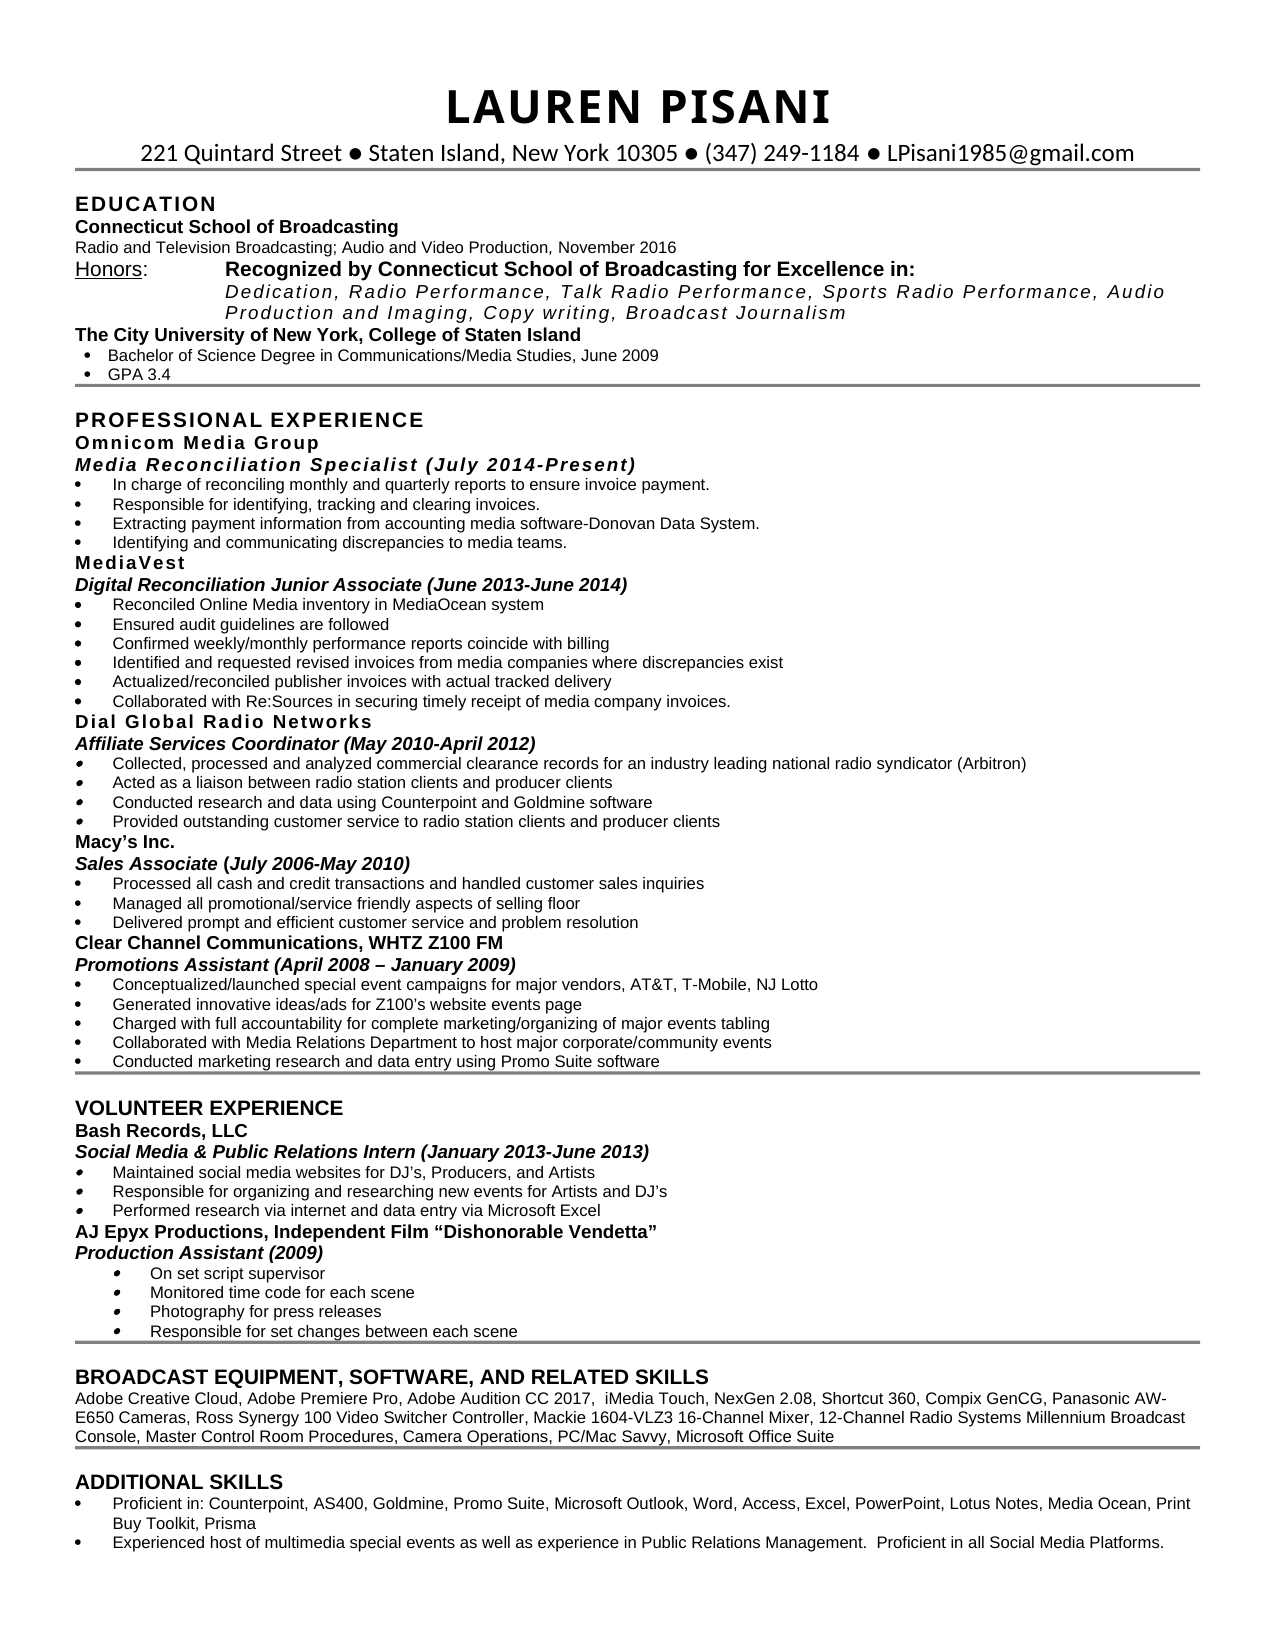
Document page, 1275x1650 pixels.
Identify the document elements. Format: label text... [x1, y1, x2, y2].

text Radio and Television Broadcasting; Audio and Video Production, November 2016 [75, 237, 1200, 257]
text LAUREN PISANI [75, 75, 1200, 137]
list Confirmed weekly/monthly performance reports coincide with billing [75, 634, 1200, 653]
list Conceptualized/launched special event campaigns for major vendors, AT&T, T-Mobile, NJ Lotto [75, 975, 1200, 994]
list Photography for press releases [112, 1302, 1200, 1321]
text Promotions Assistant (April 2008 – January 2009) [75, 953, 1200, 975]
list Managed all promotional/service friendly aspects of selling floor [75, 893, 1200, 913]
text Media Reconciliation Specialist (July 2014-Present) [75, 453, 1200, 475]
list Provided outstanding customer service to radio station clients and producer clients [75, 812, 1200, 831]
text Macy’s Inc. [75, 831, 1200, 853]
list Extracting payment information from accounting media software-Donovan Data System. [75, 513, 1200, 533]
text BROADCAST EQUIPMENT, SOFTWARE, AND RELATED SKILLS [75, 1365, 1200, 1389]
list Monitored time code for each scene [112, 1283, 1200, 1302]
text MediaVest [56, 552, 1200, 574]
text AJ Epyx Productions, Independent Film “Dishonorable Vendetta” [75, 1220, 1200, 1242]
text Adobe Creative Cloud, Adobe Premiere Pro, Adobe Audition CC 2017, iMedia Touch, NexGen 2.08, Shortcut 360, Compix GenCG, Panasonic AW-E650 Cameras, Ross Synergy 100 Video Switcher Controller, Mackie 1604-VLZ3 16-Channel Mixer, 12-Channel Radio Systems Millennium Broadcast Console, Master Control Room Procedures, Camera Operations, PC/Mac Savvy, Microsoft Office Suite [75, 1389, 1200, 1446]
list Responsible for organizing and researching new events for Artists and DJ’s [75, 1182, 1200, 1201]
list Maintained social media websites for DJ’s, Producers, and Artists [75, 1163, 1200, 1182]
text EDUCATION [75, 192, 1200, 216]
text Social Media & Public Relations Intern (January 2013-June 2013) [75, 1141, 1200, 1163]
list Experienced host of multimedia special events as well as experience in Public Relations Management. Proficient in all Social Media Platforms. [75, 1533, 1200, 1552]
list GPA 3.4 [84, 364, 1200, 383]
list Reconciled Online Media inventory in MediaOcean system [75, 595, 1200, 614]
list Identifying and communicating discrepancies to media teams. [19, 533, 1200, 552]
list Processed all cash and credit transactions and handled customer sales inquiries [75, 874, 1200, 893]
list Proficient in: Counterpoint, AS400, Goldmine, Promo Suite, Microsoft Outlook, Word, Access, Excel, PowerPoint, Lotus Notes, Media Ocean, Print Buy Toolkit, Prisma [75, 1494, 1200, 1533]
text Honors: Recognized by Connecticut School of Broadcasting for Excellence in: [75, 257, 1200, 281]
text VOLUNTEER EXPERIENCE [75, 1096, 1200, 1119]
text Affiliate Services Coordinator (May 2010-April 2012) [75, 732, 1200, 754]
list Conducted research and data using Counterpoint and Goldmine software [75, 792, 1200, 812]
list Collaborated with Media Relations Department to host major corporate/community events [75, 1033, 1200, 1052]
text Dedication, Radio Performance, Talk Radio Performance, Sports Radio Performance, Audio Production and Imaging, Copy writing, Broadcast Journalism [225, 281, 1200, 324]
list Generated innovative ideas/ads for Z100’s website events page [75, 994, 1200, 1014]
list Collaborated with Re:Sources in securing timely receipt of media company invoices. [75, 692, 1200, 711]
text The City University of New York, College of Staten Island [28, 324, 1200, 345]
list Responsible for identifying, tracking and clearing invoices. [75, 494, 1200, 513]
list Bachelor of Science Degree in Communications/Media Studies, June 2009 [84, 345, 1200, 364]
text Dial Global Radio Networks [75, 711, 1200, 732]
text Digital Reconciliation Junior Associate (June 2013-June 2014) [66, 574, 1200, 595]
text Bash Records, LLC [75, 1119, 1200, 1141]
list On set script supervisor [112, 1263, 1200, 1283]
text PROFESSIONAL EXPERIENCE [75, 408, 1200, 432]
list Responsible for set changes between each scene [112, 1321, 1200, 1340]
text Production Assistant (2009) [75, 1242, 1200, 1263]
text Sales Associate (July 2006-May 2010) [75, 853, 1200, 874]
text ADDITIONAL SKILLS [75, 1470, 1200, 1494]
text Omnicom Media Group [75, 432, 1200, 453]
list Identified and requested revised invoices from media companies where discrepancies exist [75, 653, 1200, 672]
list Conducted marketing research and data entry using Promo Suite software [75, 1052, 1200, 1071]
list Ensured audit guidelines are followed [75, 614, 1200, 634]
text Connecticut School of Broadcasting [75, 216, 1200, 237]
text 221 Quintard Street ● Staten Island, New York 10305 ● (347) 249-1184 ● LPisani1985@gmail.com [75, 137, 1200, 167]
text Clear Channel Communications, WHTZ Z100 FM [75, 932, 1200, 953]
list Delivered prompt and efficient customer service and problem resolution [75, 913, 1200, 932]
list Performed research via internet and data entry via Microsoft Excel [75, 1201, 1200, 1220]
list In charge of reconciling monthly and quarterly reports to ensure invoice payment. [75, 475, 1200, 494]
list Collected, processed and analyzed commercial clearance records for an industry leading national radio syndicator (Arbitron) [75, 754, 1200, 773]
list Charged with full accountability for complete marketing/organizing of major events tabling [75, 1014, 1200, 1033]
list Actualized/reconciled publisher invoices with actual tracked delivery [75, 672, 1200, 692]
list Acted as a liaison between radio station clients and producer clients [75, 773, 1200, 792]
